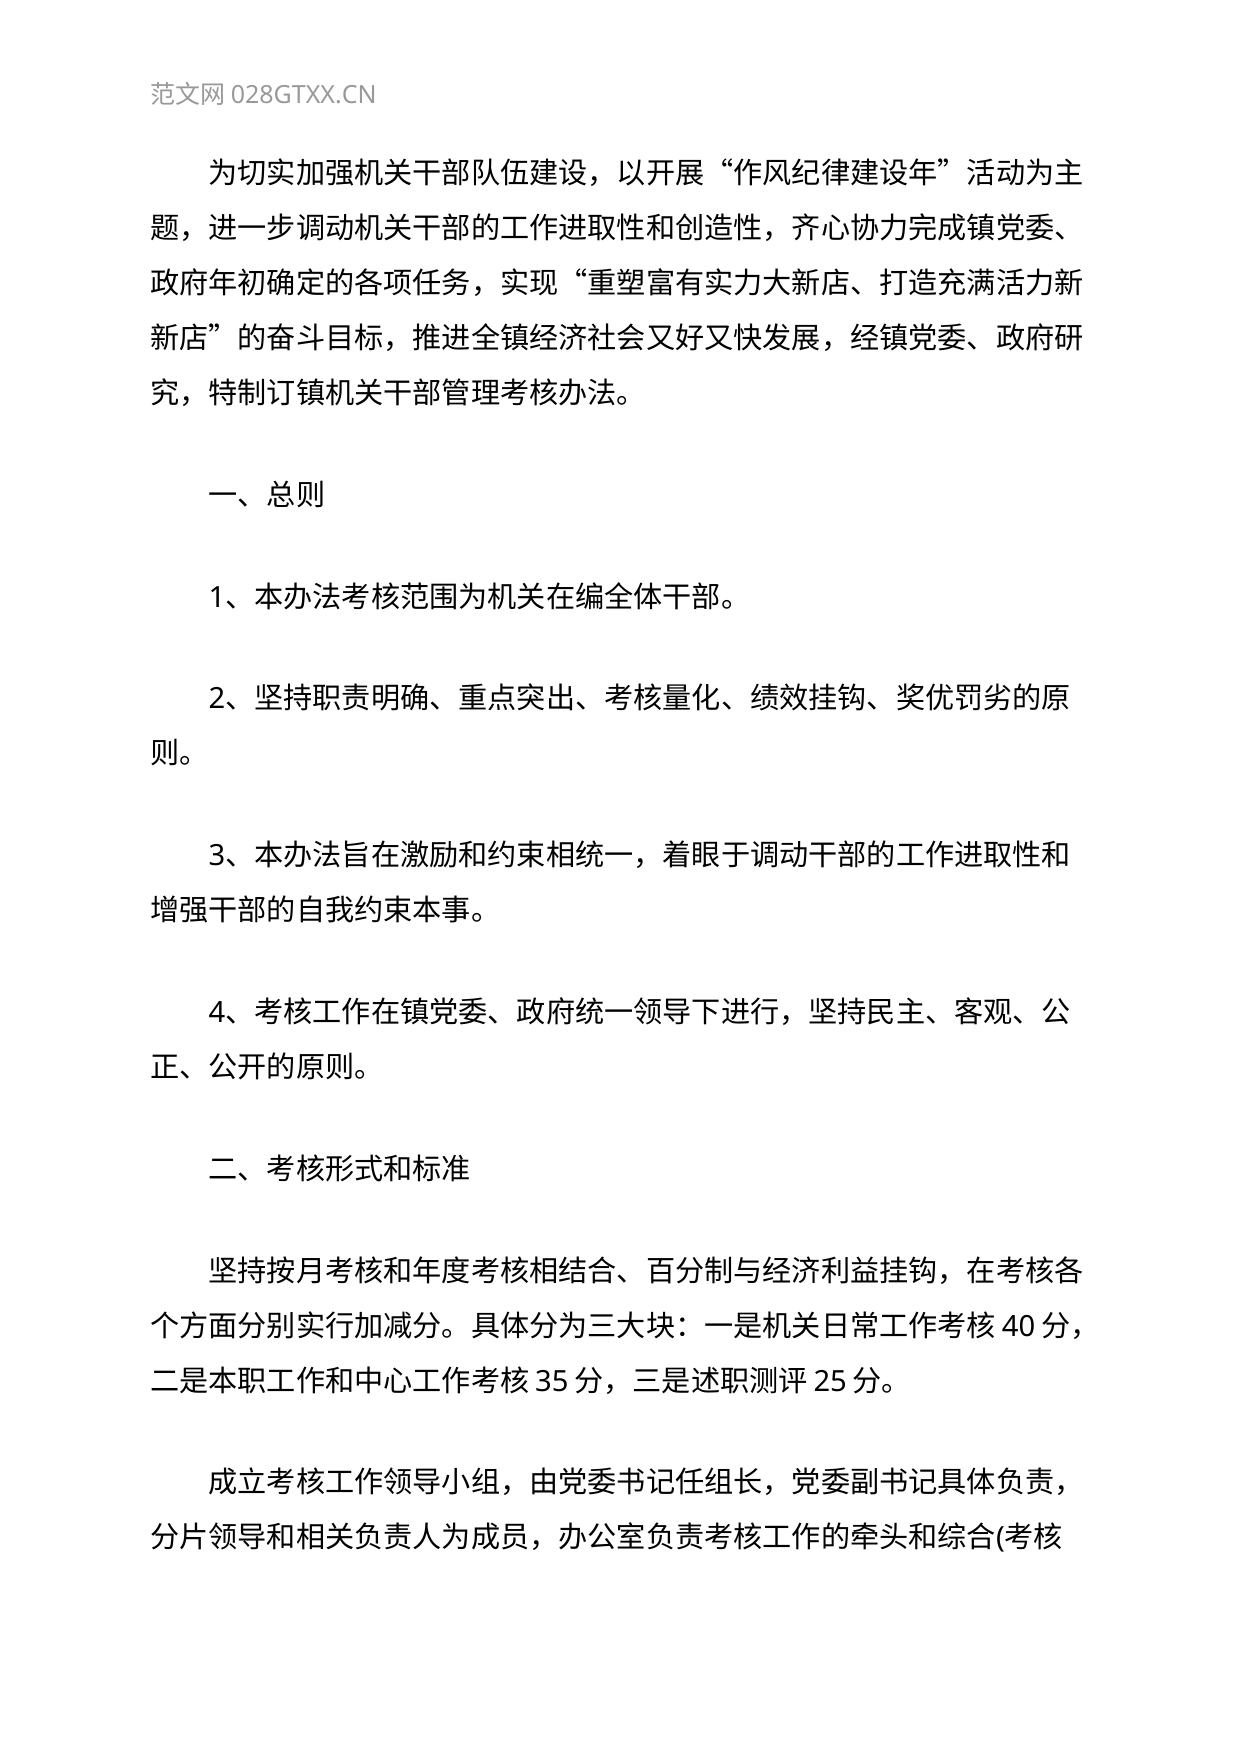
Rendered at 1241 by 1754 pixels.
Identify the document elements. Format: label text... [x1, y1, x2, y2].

text 一、总则 [150, 471, 1090, 514]
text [150, 1459, 1090, 1556]
text 2、坚持职责明确、重点突出、考核量化、绩效挂钩、奖优罚劣的原则。 [150, 675, 1090, 772]
text 3、本办法旨在激励和约束相统一，着眼于调动干部的工作进取性和增强干部的自我约束本事。 [150, 832, 1090, 929]
text 坚持按月考核和年度考核相结合、百分制与经济利益挂钩，在考核各个方面分别实行加减分。具体分为三大块：一是机关日常工作考核40分，二是本职工作和中心工作考核35分，三是述职测评25分。 [150, 1247, 1090, 1399]
text 4、考核工作在镇党委、政府统一领导下进行，坚持民主、客观、公正、公开的原则。 [150, 989, 1090, 1086]
text 1、本办法考核范围为机关在编全体干部。 [150, 573, 1090, 616]
text 二、考核形式和标准 [150, 1145, 1090, 1188]
text 为切实加强机关干部队伍建设，以开展“作风纪律建设年”活动为主题，进一步调动机关干部的工作进取性和创造性，齐心协力完成镇党委、政府年初确定的各项任务，实现“重塑富有实力大新店、打造充满活力新新店”的奋斗目标，推进全镇经济社会又好又快发展，经镇党委、政府研究，特制订镇机关干部管理考核办法。 [150, 150, 1090, 412]
